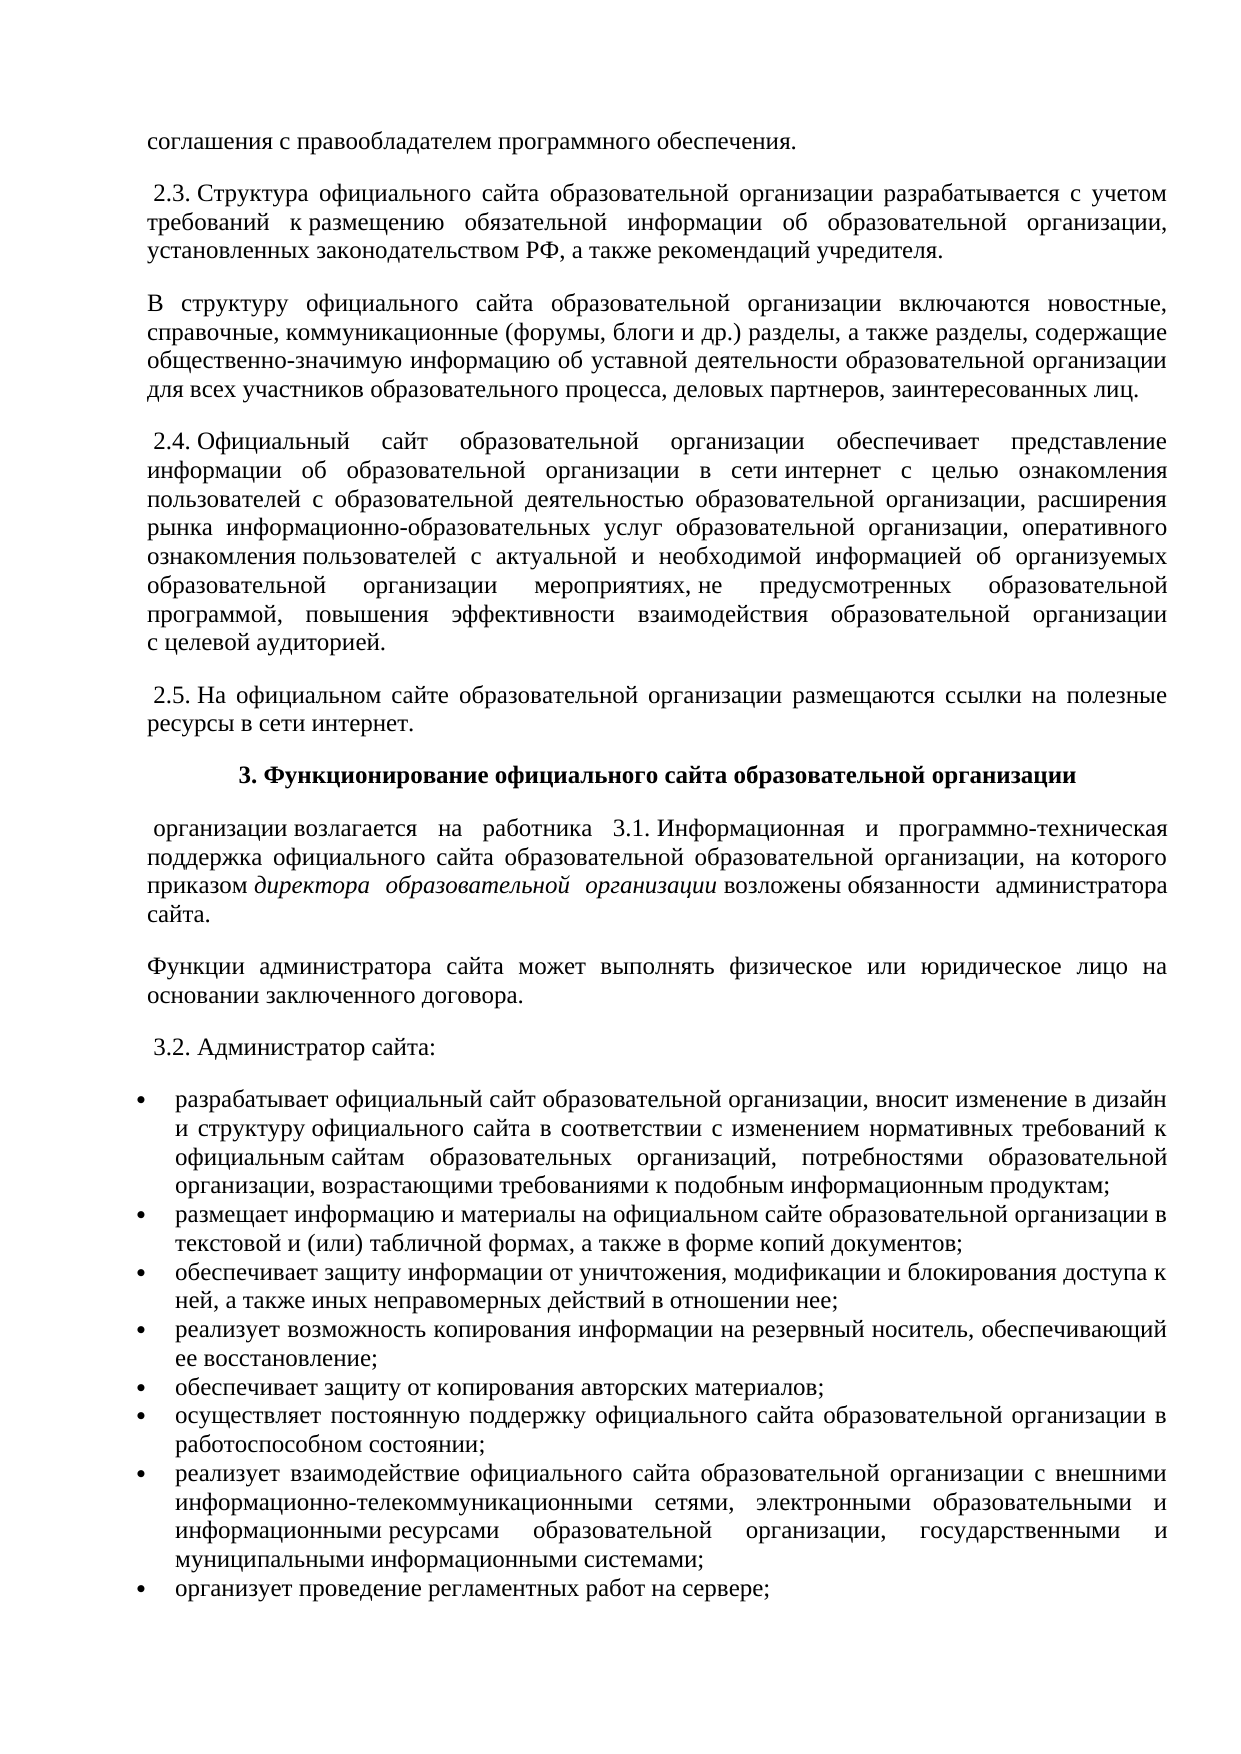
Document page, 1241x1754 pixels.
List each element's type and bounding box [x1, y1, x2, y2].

table_header [139, 118, 1176, 1610]
